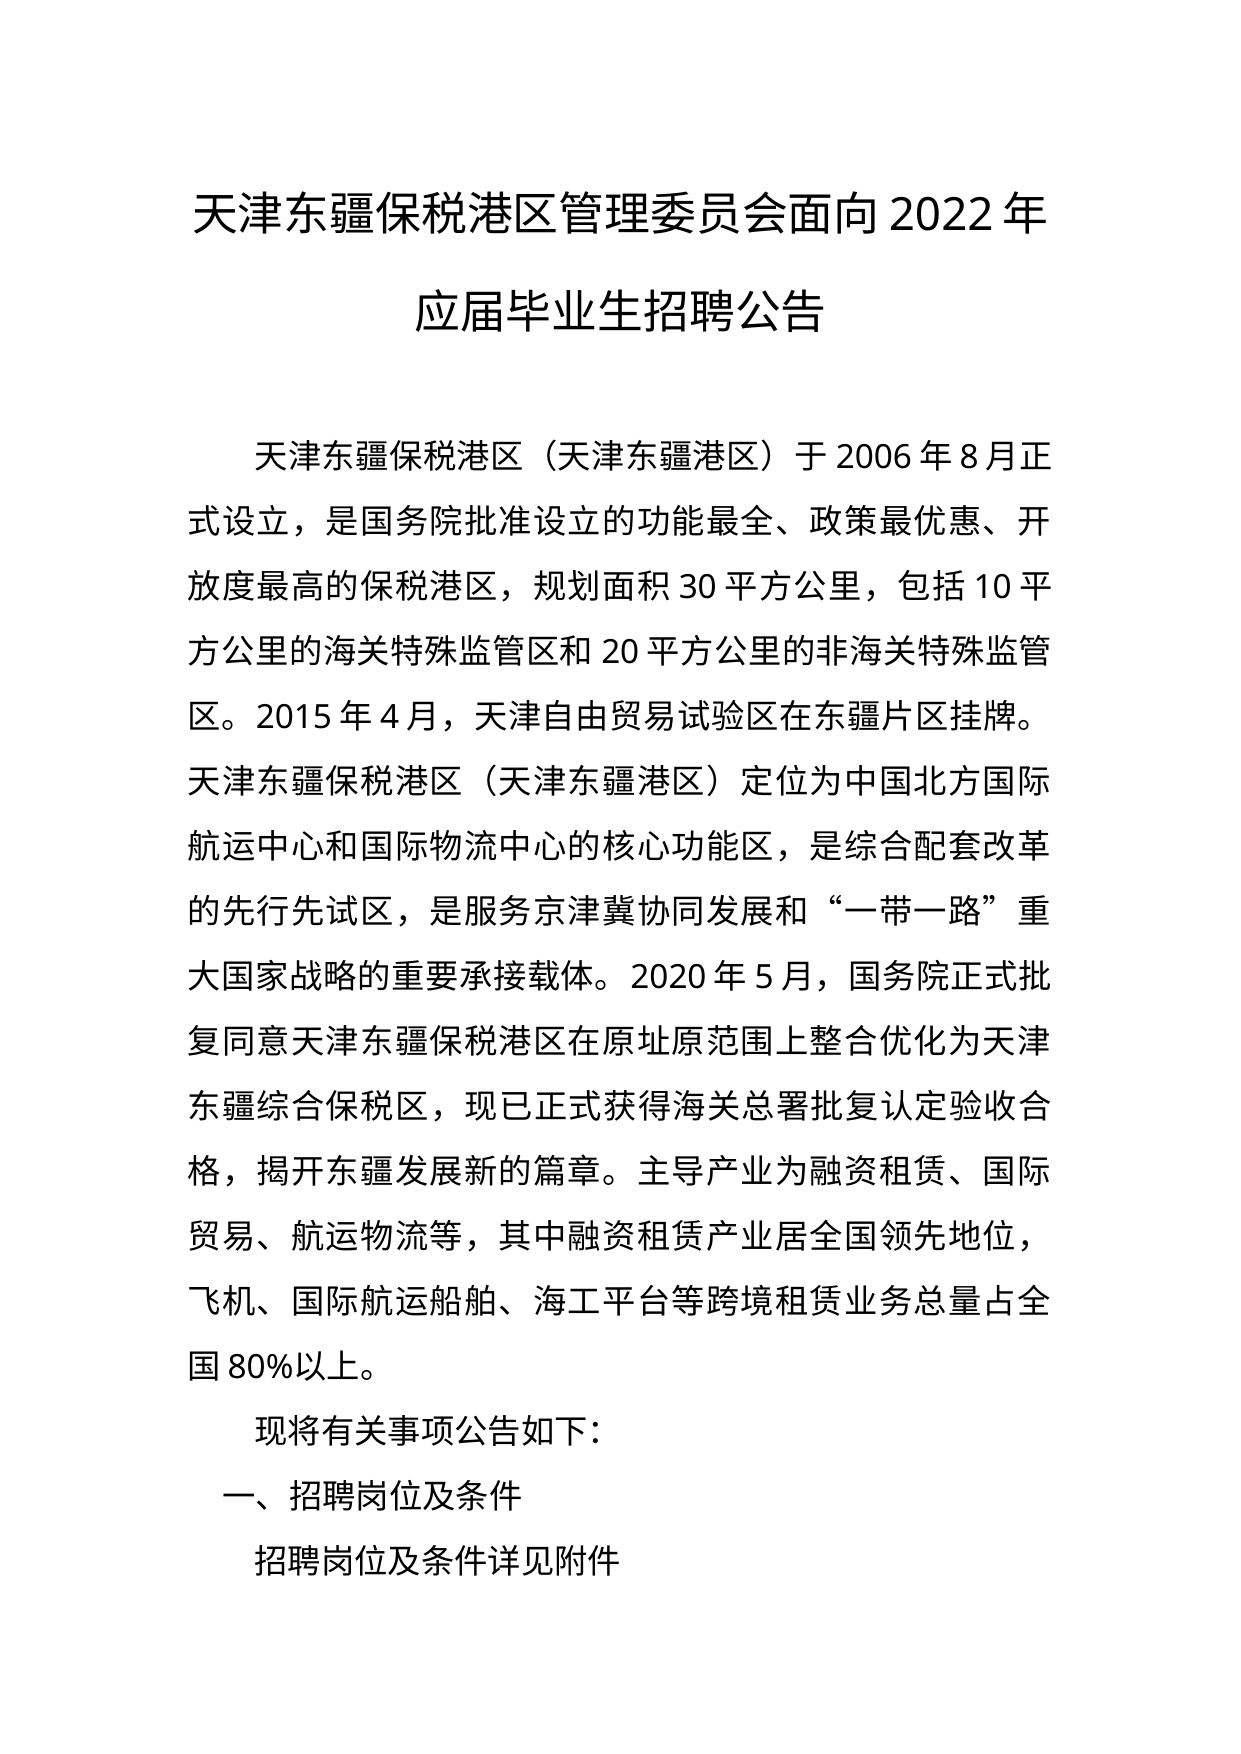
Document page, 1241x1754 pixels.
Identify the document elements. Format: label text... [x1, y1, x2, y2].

text 一、招聘岗位及条件 [187, 1462, 1053, 1527]
text 现将有关事项公告如下： [187, 1397, 1053, 1462]
text 天津东疆保税港区（天津东疆港区）于2006年8月正式设立，是国务院批准设立的功能最全、政策最优惠、开放度最高的保税港区，规划面积30平方公里，包括10平方公里的海关特殊监管区和20平方公里的非海关特殊监管区。2015年4月，天津自由贸易试验区在东疆片区挂牌。天津东疆保税港区（天津东疆港区）定位为中国北方国际航运中心和国际物流中心的核心功能区，是综合配套改革的先行先试区，是服务京津冀协同发展和“一带一路”重大国家战略的重要承接载体。2020年5月，国务院正式批复同意天津东疆保税港区在原址原范围上整合优化为天津东疆综合保税区，现已正式获得海关总署批复认定验收合格，揭开东疆发展新的篇章。主导产业为融资租赁、国际贸易、航运物流等，其中融资租赁产业居全国领先地位，飞机、国际航运船舶、海工平台等跨境租赁业务总量占全国80%以上。 [187, 422, 1053, 1397]
text 天津东疆保税港区管理委员会面向2022年应届毕业生招聘公告 [187, 162, 1053, 357]
text 招聘岗位及条件详见附件 [187, 1527, 1053, 1592]
